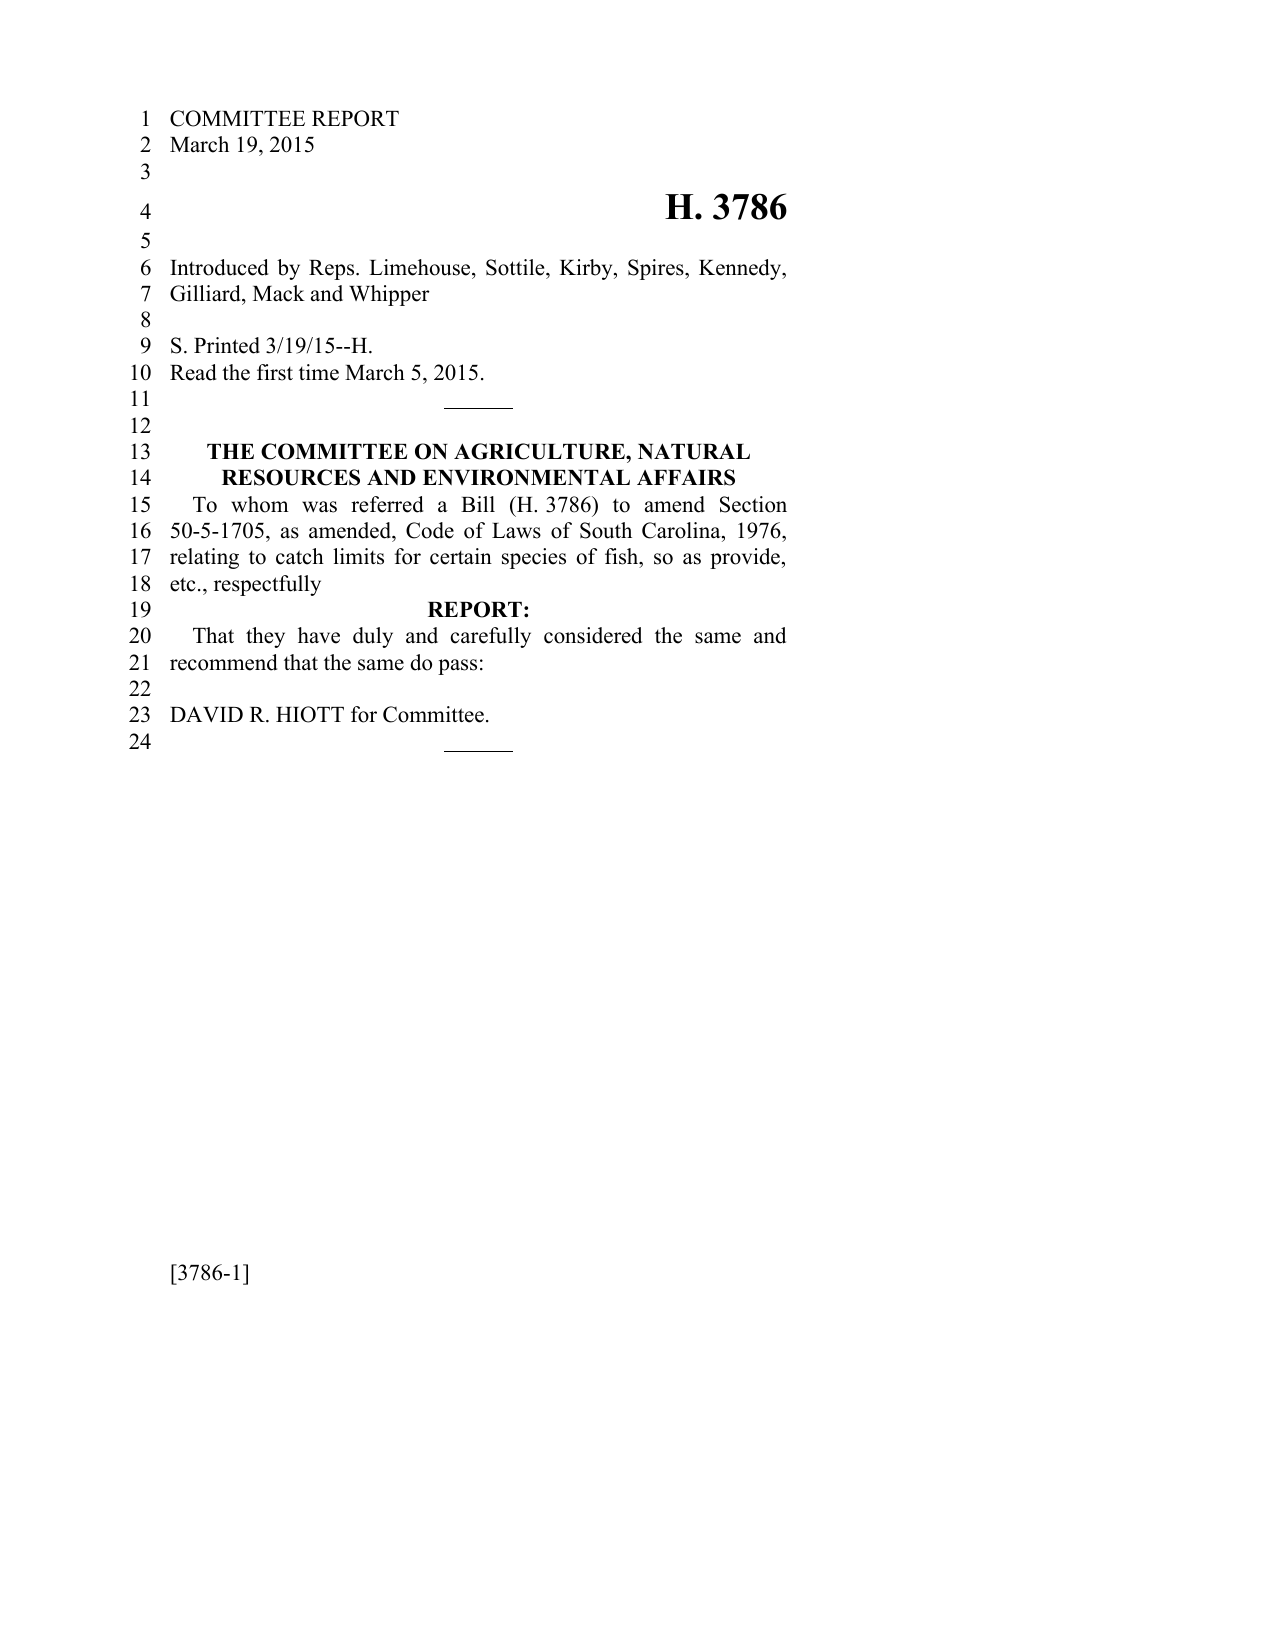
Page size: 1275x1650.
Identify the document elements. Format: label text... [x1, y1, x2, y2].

text DAVID R. HIOTT for Committee. [169, 702, 787, 728]
text March 19, 2015 [169, 131, 787, 158]
text RESOURCES AND ENVIRONMENTAL AFFAIRS [169, 464, 787, 491]
text Read the first time March 5, 2015. [169, 359, 787, 385]
text S. Printed 3/19/15--H. [169, 333, 787, 359]
text REPORT: [169, 596, 787, 622]
text H. 3786 [169, 184, 787, 227]
text That they have duly and carefully considered the same and recommend that the same do pass: [169, 622, 787, 675]
text To whom was referred a Bill (H. 3786) to amend Section 50-5-1705, as amended, Code of Laws of South Carolina, 1976, relating to catch limits for certain species of fish, so as provide, etc., respectfully [169, 491, 787, 596]
text THE COMMITTEE ON AGRICULTURE, NATURAL [169, 438, 787, 464]
text Introduced by Reps. Limehouse, Sottile, Kirby, Spires, Kennedy, Gilliard, Mack and Whipper [169, 253, 787, 306]
text COMMITTEE REPORT [169, 105, 787, 131]
